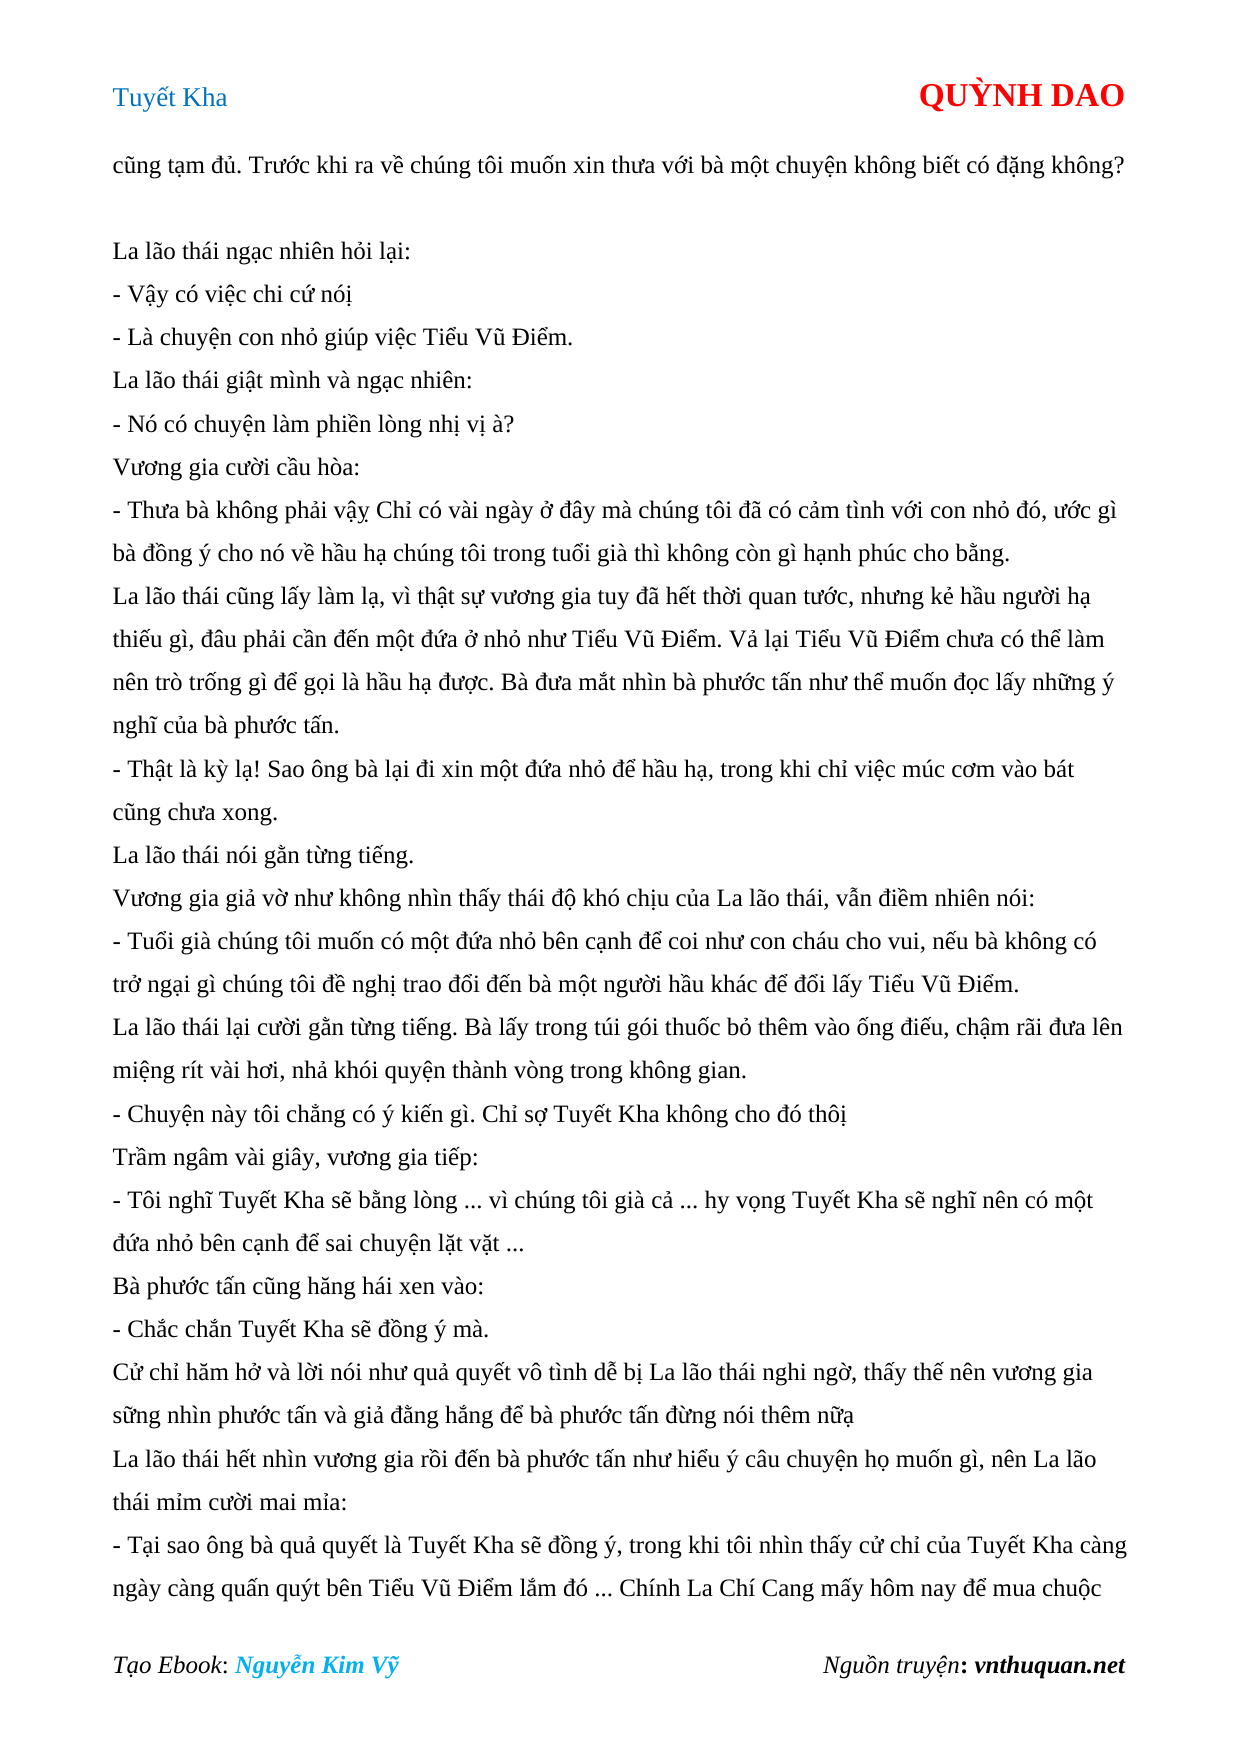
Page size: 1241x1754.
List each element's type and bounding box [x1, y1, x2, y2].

text [112, 150, 1128, 1602]
